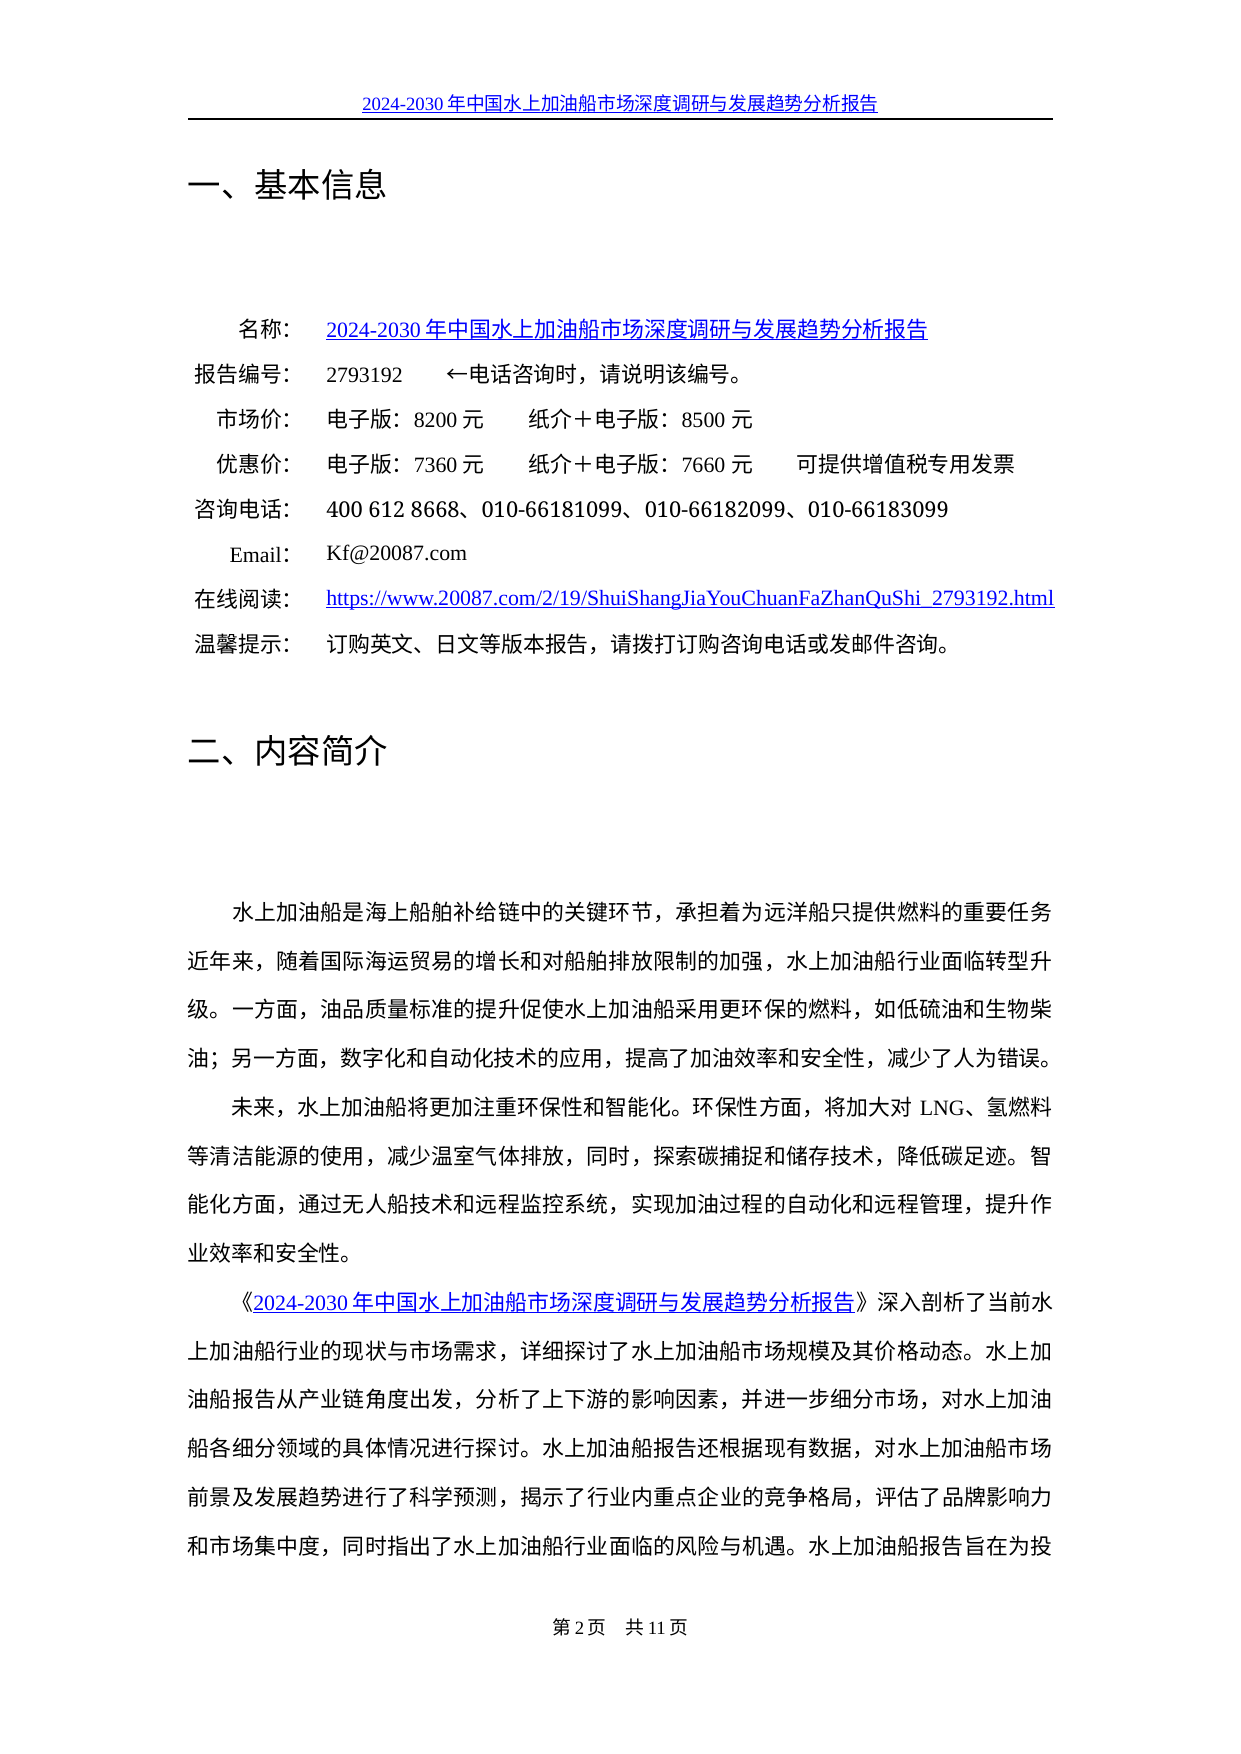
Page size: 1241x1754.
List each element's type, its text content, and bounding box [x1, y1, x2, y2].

table_cell 在线阅读： [167, 582, 315, 627]
table_header 名称： [167, 312, 315, 357]
table_header 2024-2030年中国水上加油船市场深度调研与发展趋势分析报告 [315, 312, 1073, 357]
table_cell 报告编号： [167, 357, 315, 402]
table_cell Email： [167, 537, 315, 582]
title 一、基本信息 [187, 150, 1053, 215]
table_cell 400 612 8668、010-66181099、010-66182099、010-66183099 [315, 492, 1073, 537]
table_cell 市场价： [167, 402, 315, 447]
table_cell [315, 582, 1073, 627]
title 二、内容简介 [187, 717, 1053, 782]
table_cell 咨询电话： [167, 492, 315, 537]
table_cell 优惠价： [167, 447, 315, 492]
table_cell 电子版：7360 元 纸介＋电子版：7660 元 可提供增值税专用发票 [315, 447, 1073, 492]
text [187, 894, 1053, 1561]
table_cell Kf@20087.com [315, 537, 1073, 582]
table_cell 电子版：8200 元 纸介＋电子版：8500 元 [315, 402, 1073, 447]
table_cell 2793192 ←电话咨询时，请说明该编号。 [315, 357, 1073, 402]
table_cell 温馨提示： [167, 627, 315, 672]
table_cell 订购英文、日文等版本报告，请拨打订购咨询电话或发邮件咨询。 [315, 627, 1073, 672]
